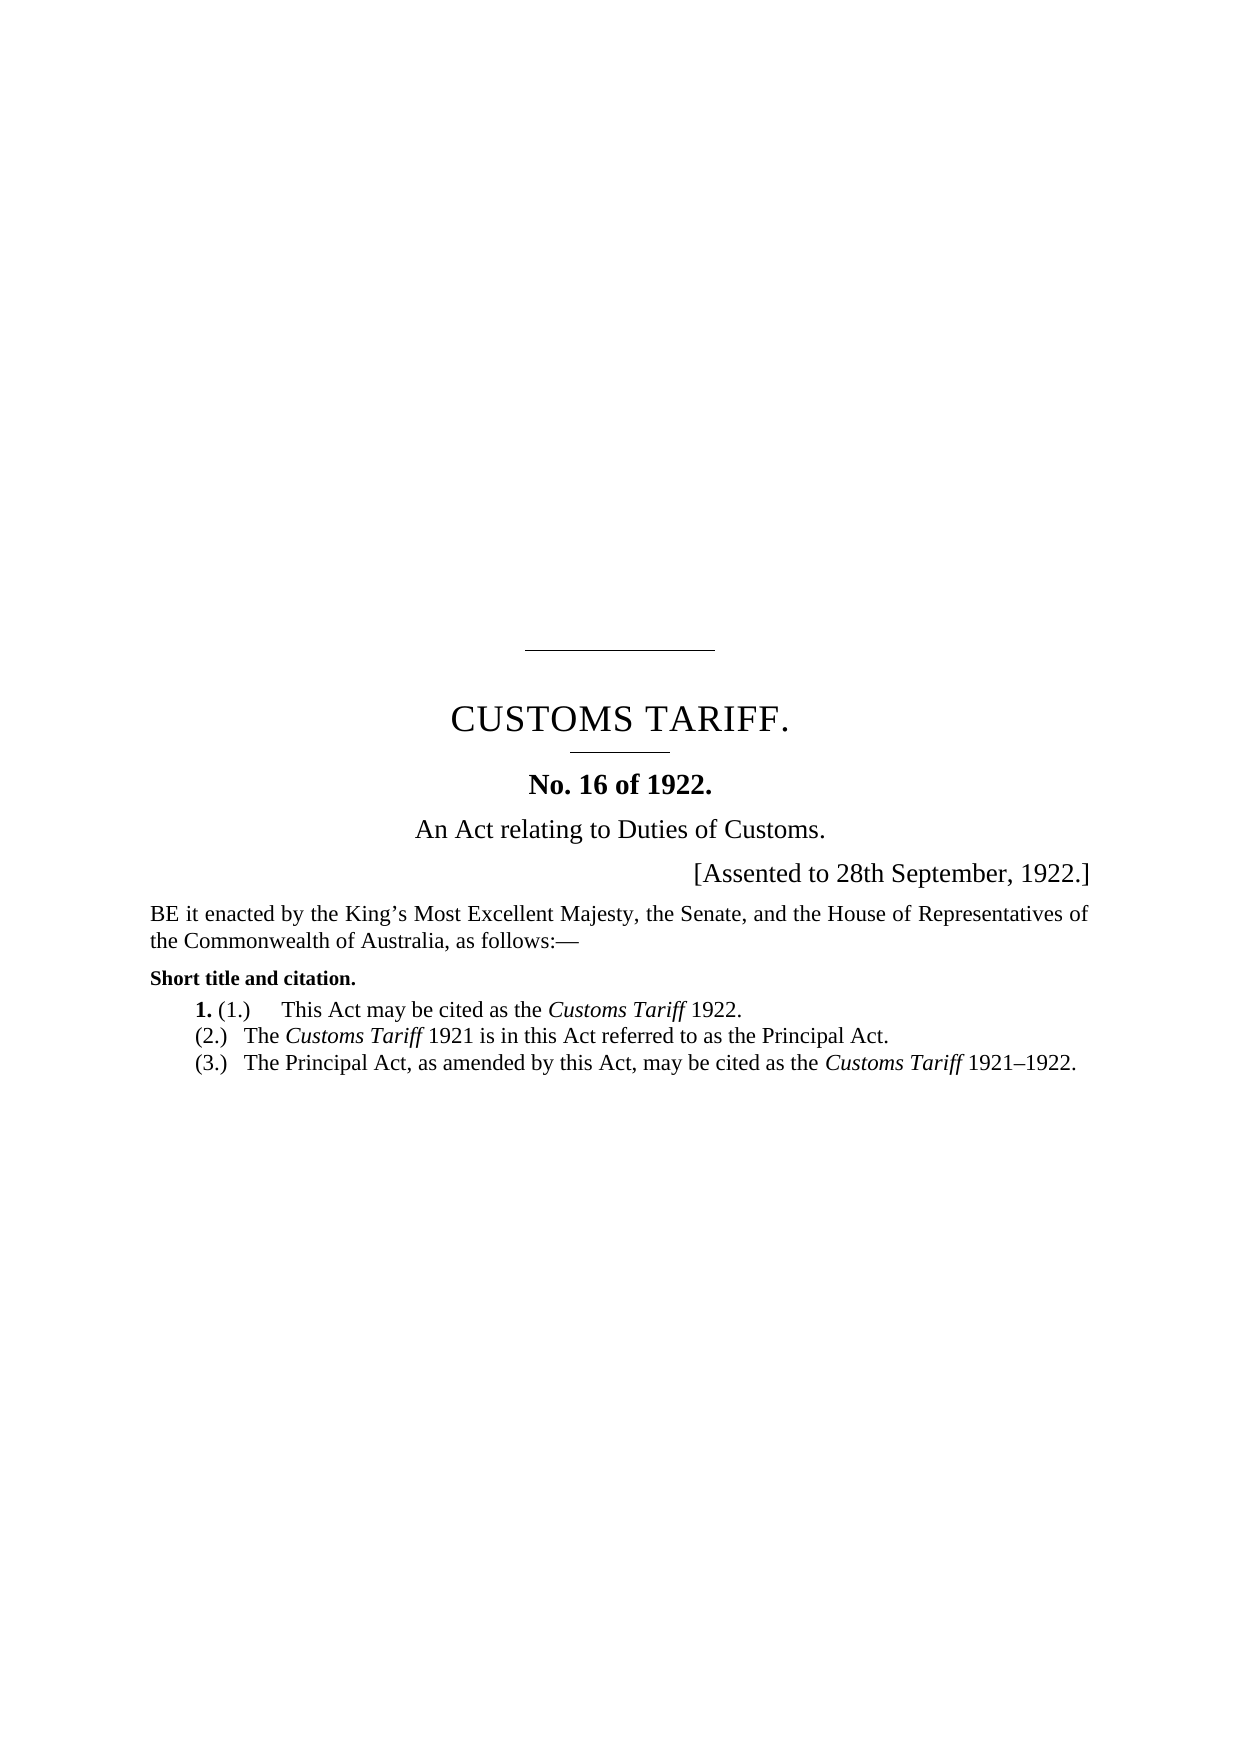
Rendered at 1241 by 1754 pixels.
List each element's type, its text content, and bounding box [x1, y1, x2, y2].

text (3.) The Principal Act, as amended by this Act, may be cited as the Customs Tariff 1921–1922. [150, 1048, 1090, 1075]
text CUSTOMS TARIFF. [150, 696, 1090, 739]
text Short title and citation. [150, 966, 1090, 989]
text No. 16 of 1922. [150, 767, 1090, 801]
text 1. (1.) This Act may be cited as the Customs Tariff 1922. [150, 996, 1090, 1022]
text An Act relating to Duties of Customs. [150, 813, 1090, 844]
text [Assented to 28th September, 1922.] [150, 857, 1090, 888]
text (2.) The Customs Tariff 1921 is in this Act referred to as the Principal Act. [150, 1022, 1090, 1048]
text BE it enacted by the King’s Most Excellent Majesty, the Senate, and the House of Representatives of the Commonwealth of Australia, as follows:— [150, 900, 1090, 953]
